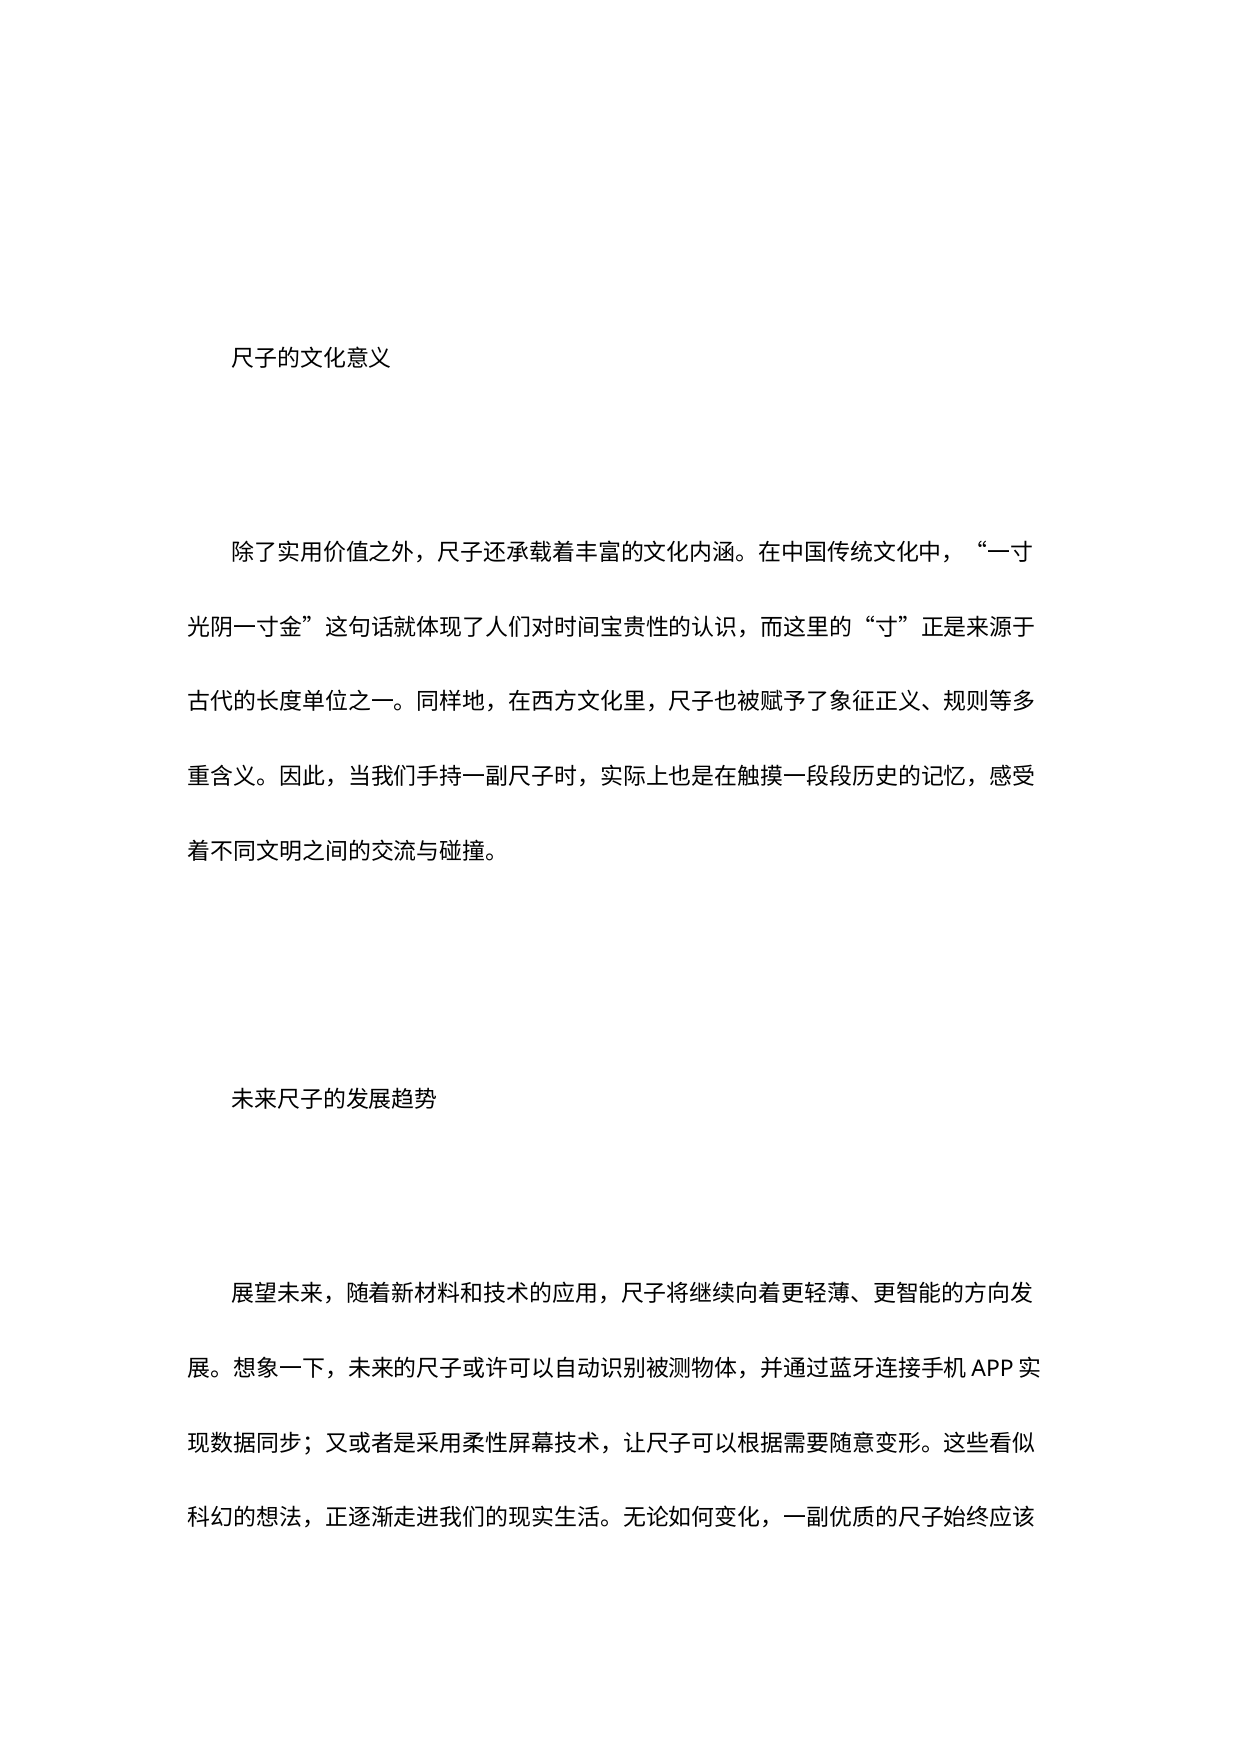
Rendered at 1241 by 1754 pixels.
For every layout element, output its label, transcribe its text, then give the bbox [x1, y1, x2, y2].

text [187, 1259, 1053, 1548]
text 尺子的文化意义 [187, 323, 1053, 388]
text 未来尺子的发展趋势 [187, 1065, 1053, 1130]
text 除了实用价值之外，尺子还承载着丰富的文化内涵。在中国传统文化中，“一寸光阴一寸金”这句话就体现了人们对时间宝贵性的认识，而这里的“寸”正是来源于古代的长度单位之一。同样地，在西方文化里，尺子也被赋予了象征正义、规则等多重含义。因此，当我们手持一副尺子时，实际上也是在触摸一段段历史的记忆，感受着不同文明之间的交流与碰撞。 [187, 518, 1053, 882]
